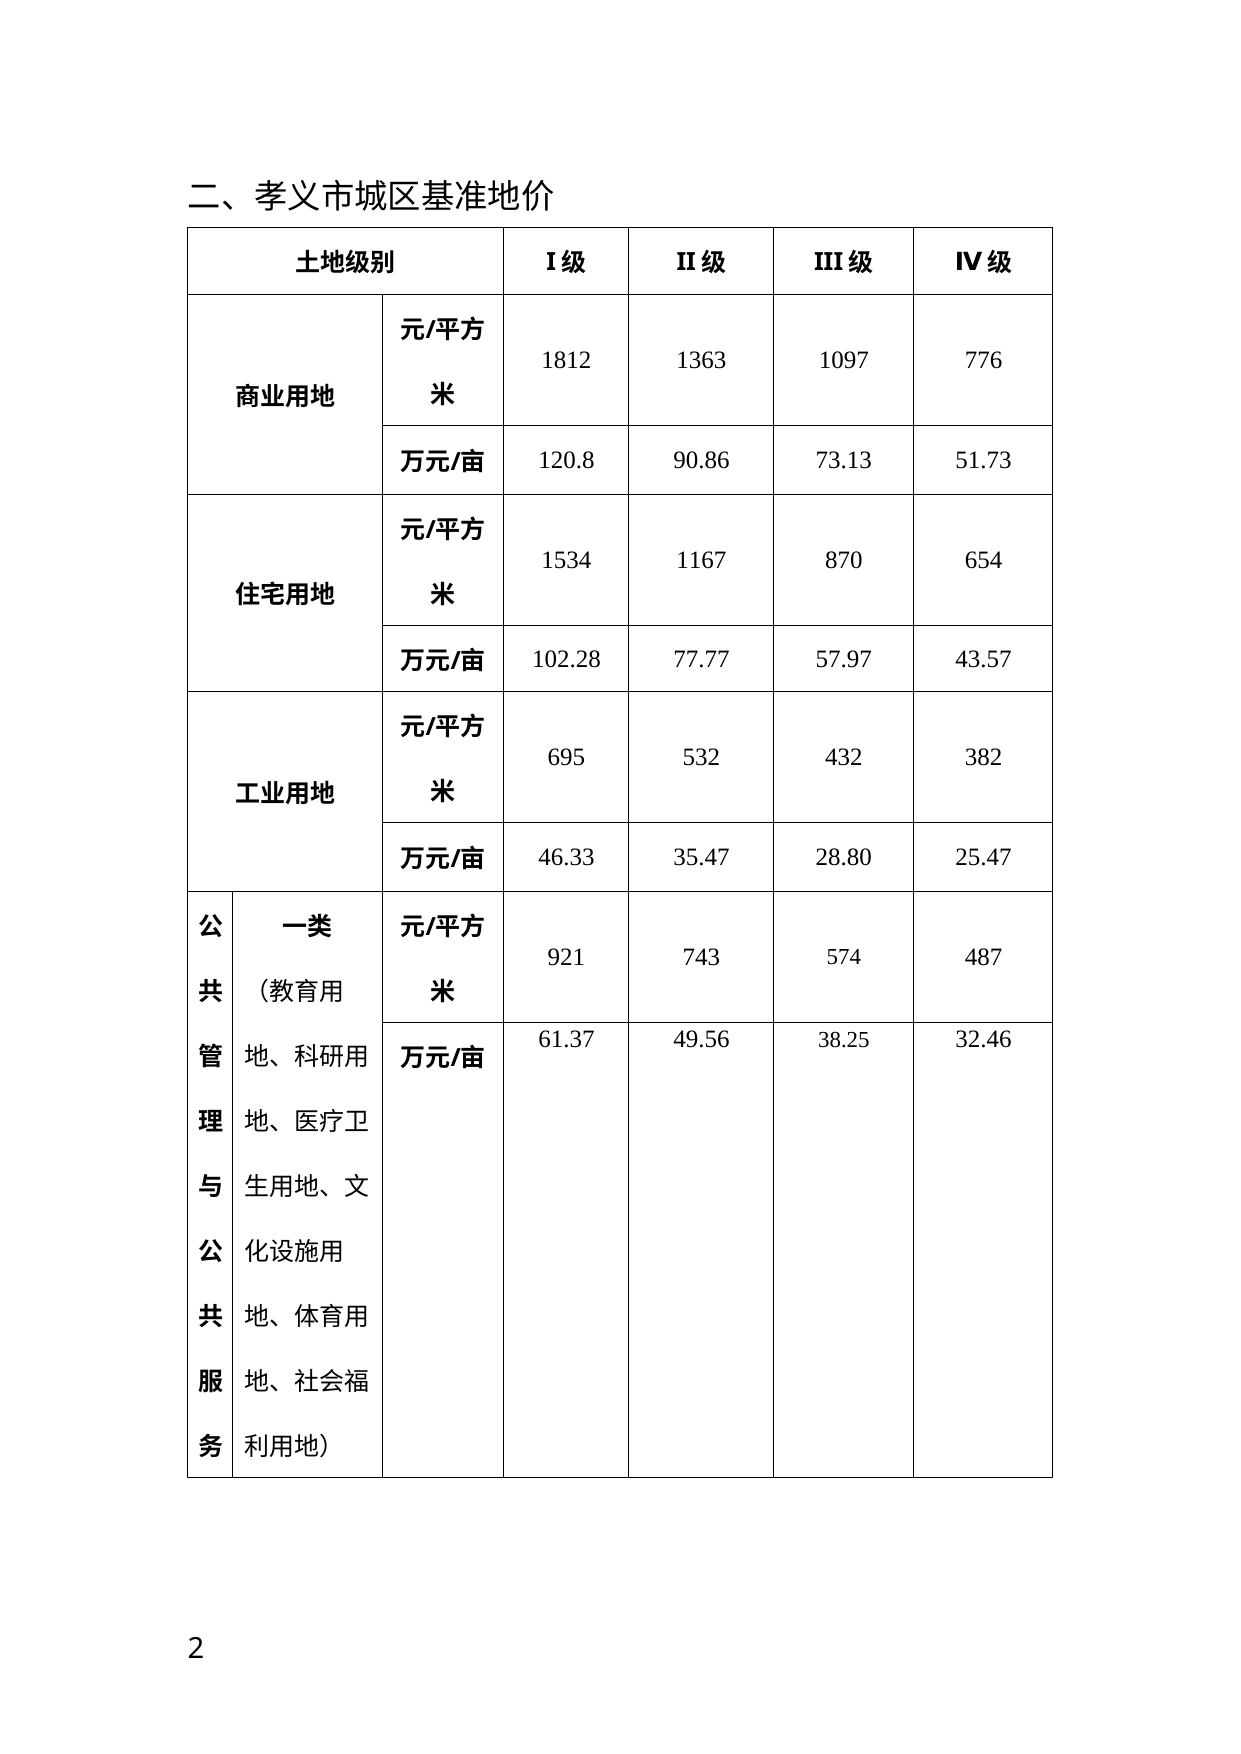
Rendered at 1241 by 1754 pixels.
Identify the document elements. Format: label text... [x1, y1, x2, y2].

table_cell 1167 [629, 495, 773, 625]
table_cell 921 [504, 892, 628, 1022]
table_cell 90.86 [629, 426, 773, 494]
table_cell 工业用地 [188, 692, 382, 891]
table_cell 870 [774, 495, 913, 625]
table_cell 1812 [504, 295, 628, 425]
table_cell 43.57 [914, 626, 1052, 691]
table_cell 102.28 [504, 626, 628, 691]
table_cell 382 [914, 692, 1052, 822]
table_cell 51.73 [914, 426, 1052, 494]
table_cell 57.97 [774, 626, 913, 691]
table_header 土地级别 [188, 228, 503, 294]
table_cell 35.47 [629, 823, 773, 891]
text 二、孝义市城区基准地价 [187, 162, 1053, 227]
table_cell 49.56 [629, 1023, 773, 1477]
table_cell 120.8 [504, 426, 628, 494]
table_cell 万元/亩 [383, 626, 503, 691]
table_cell 万元/亩 [383, 426, 503, 494]
table_cell 元/平方米 [383, 692, 503, 822]
table_cell 25.47 [914, 823, 1052, 891]
table_cell 元/平方米 [383, 495, 503, 625]
table_cell 1534 [504, 495, 628, 625]
table_cell 61.37 [504, 1023, 628, 1477]
table_cell 1363 [629, 295, 773, 425]
table_cell 商业用地 [188, 295, 382, 494]
table_cell 万元/亩 [383, 823, 503, 891]
table_header Ⅳ级 [914, 228, 1052, 294]
table_cell 743 [629, 892, 773, 1022]
table_cell 一类 （教育用地、科研用地、医疗卫生用地、文化设施用地、体育用地、社会福利用地） [233, 892, 382, 1477]
table_cell 574 [774, 892, 913, 1022]
table_header I级 [504, 228, 628, 294]
table_cell 公共管理与公共服务设施用地 [188, 892, 232, 1477]
table_cell 28.80 [774, 823, 913, 891]
table_cell 38.25 [774, 1023, 913, 1477]
table_cell 776 [914, 295, 1052, 425]
table_cell 32.46 [914, 1023, 1052, 1477]
table_cell 住宅用地 [188, 495, 382, 691]
table_cell 432 [774, 692, 913, 822]
table_cell 532 [629, 692, 773, 822]
table_cell 元/平方米 [383, 892, 503, 1022]
table_cell 77.77 [629, 626, 773, 691]
table_header II级 [629, 228, 773, 294]
table_cell 1097 [774, 295, 913, 425]
table_header III级 [774, 228, 913, 294]
table_cell 487 [914, 892, 1052, 1022]
table_cell 695 [504, 692, 628, 822]
table_cell 73.13 [774, 426, 913, 494]
table_cell 万元/亩 [383, 1023, 503, 1477]
table_cell 654 [914, 495, 1052, 625]
table_cell 46.33 [504, 823, 628, 891]
table_cell 元/平方米 [383, 295, 503, 425]
